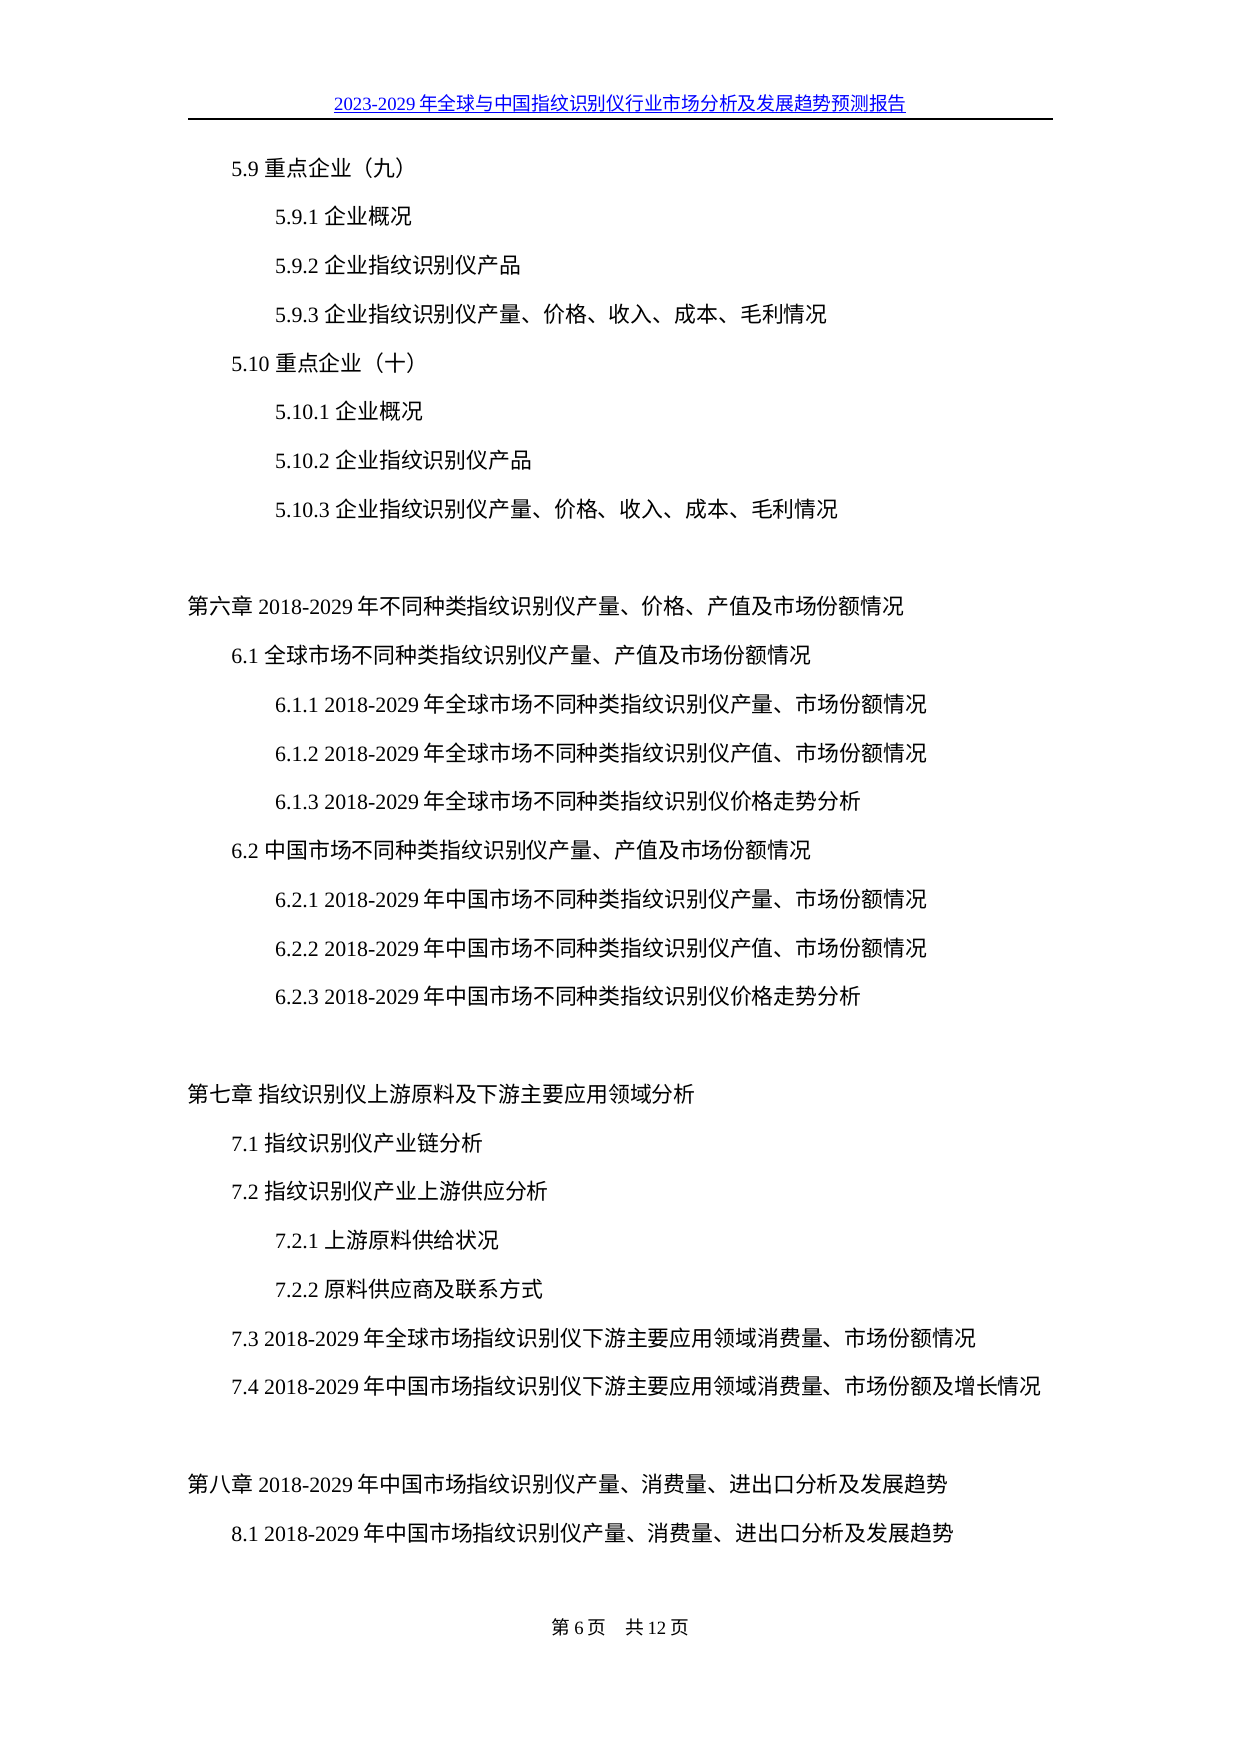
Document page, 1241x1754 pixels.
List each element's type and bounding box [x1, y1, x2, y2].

text [187, 150, 1053, 1548]
